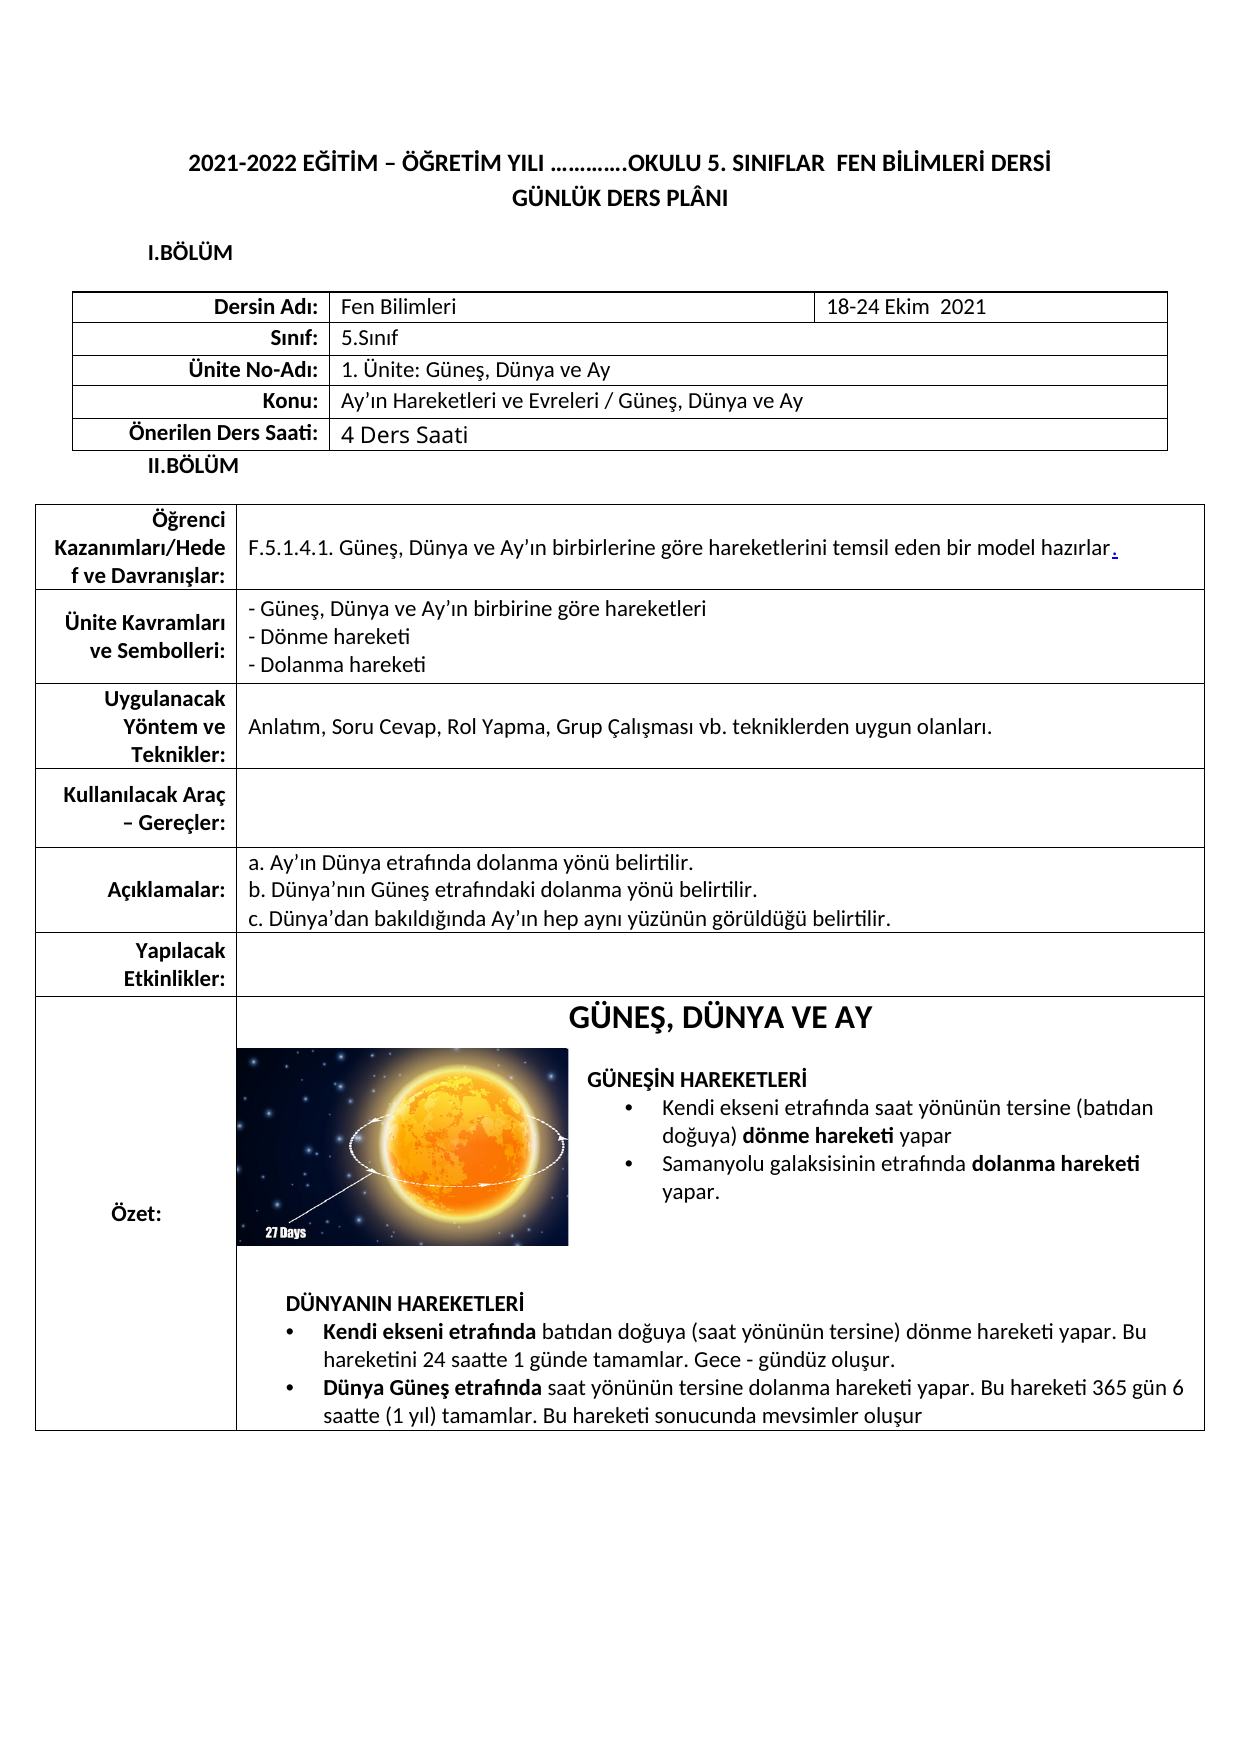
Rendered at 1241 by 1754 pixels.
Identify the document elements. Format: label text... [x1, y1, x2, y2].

table_header Öğrenci Kazanımları/Hedef ve Davranışlar: [36, 505, 236, 589]
table_cell Ay’ın Hareketleri ve Evreleri / Güneş, Dünya ve Ay [330, 386, 1167, 417]
table_header Dersin Adı: [73, 293, 329, 322]
table_cell [237, 933, 1204, 996]
table_cell a. Ay’ın Dünya etrafında dolanma yönü belirtilir. b. Dünya’nın Güneş etrafındaki dolanma yönü belirtilir. c. Dünya’dan bakıldığında Ay’ın hep aynı yüzünün görüldüğü belirtilir. [237, 848, 1204, 932]
table_cell Önerilen Ders Saati: [73, 419, 329, 450]
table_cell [237, 997, 1204, 1429]
table_cell Kullanılacak Araç – Gereçler: [36, 769, 236, 847]
table_cell Sınıf: [73, 323, 329, 354]
table_header 18-24 Ekim 2021 [815, 293, 1167, 322]
table_cell Ünite Kavramları ve Sembolleri: [36, 590, 236, 683]
table_cell Yapılacak Etkinlikler: [36, 933, 236, 996]
table_header F.5.1.4.1. Güneş, Dünya ve Ay’ın birbirlerine göre hareketlerini temsil eden bir model hazırlar. [237, 505, 1204, 589]
table_cell - Güneş, Dünya ve Ay’ın birbirine göre hareketleri - Dönme hareketi - Dolanma hareketi [237, 590, 1204, 683]
picture [236, 1048, 569, 1246]
table_cell 1. Ünite: Güneş, Dünya ve Ay [330, 356, 1167, 385]
table_cell Ünite No-Adı: [73, 356, 329, 385]
table_cell 4 Ders Saati [330, 419, 1167, 450]
table_cell 5.Sınıf [330, 323, 1167, 354]
table_cell Konu: [73, 386, 329, 417]
table_header Fen Bilimleri [330, 293, 814, 322]
table_cell Uygulanacak Yöntem ve Teknikler: [36, 684, 236, 768]
text II.BÖLÜM [148, 451, 1093, 479]
table_cell Anlatım, Soru Cevap, Rol Yapma, Grup Çalışması vb. tekniklerden uygun olanları. [237, 684, 1204, 768]
table_cell [237, 769, 1204, 847]
table_cell Açıklamalar: [36, 848, 236, 932]
table_cell Özet: [36, 997, 236, 1429]
text 2021-2022 EĞİTİM – ÖĞRETİM YILI ………….OKULU 5. SINIFLAR FEN BİLİMLERİ DERSİ GÜNLÜK DERS PLÂNI [148, 148, 1093, 213]
text I.BÖLÜM [148, 238, 1093, 266]
